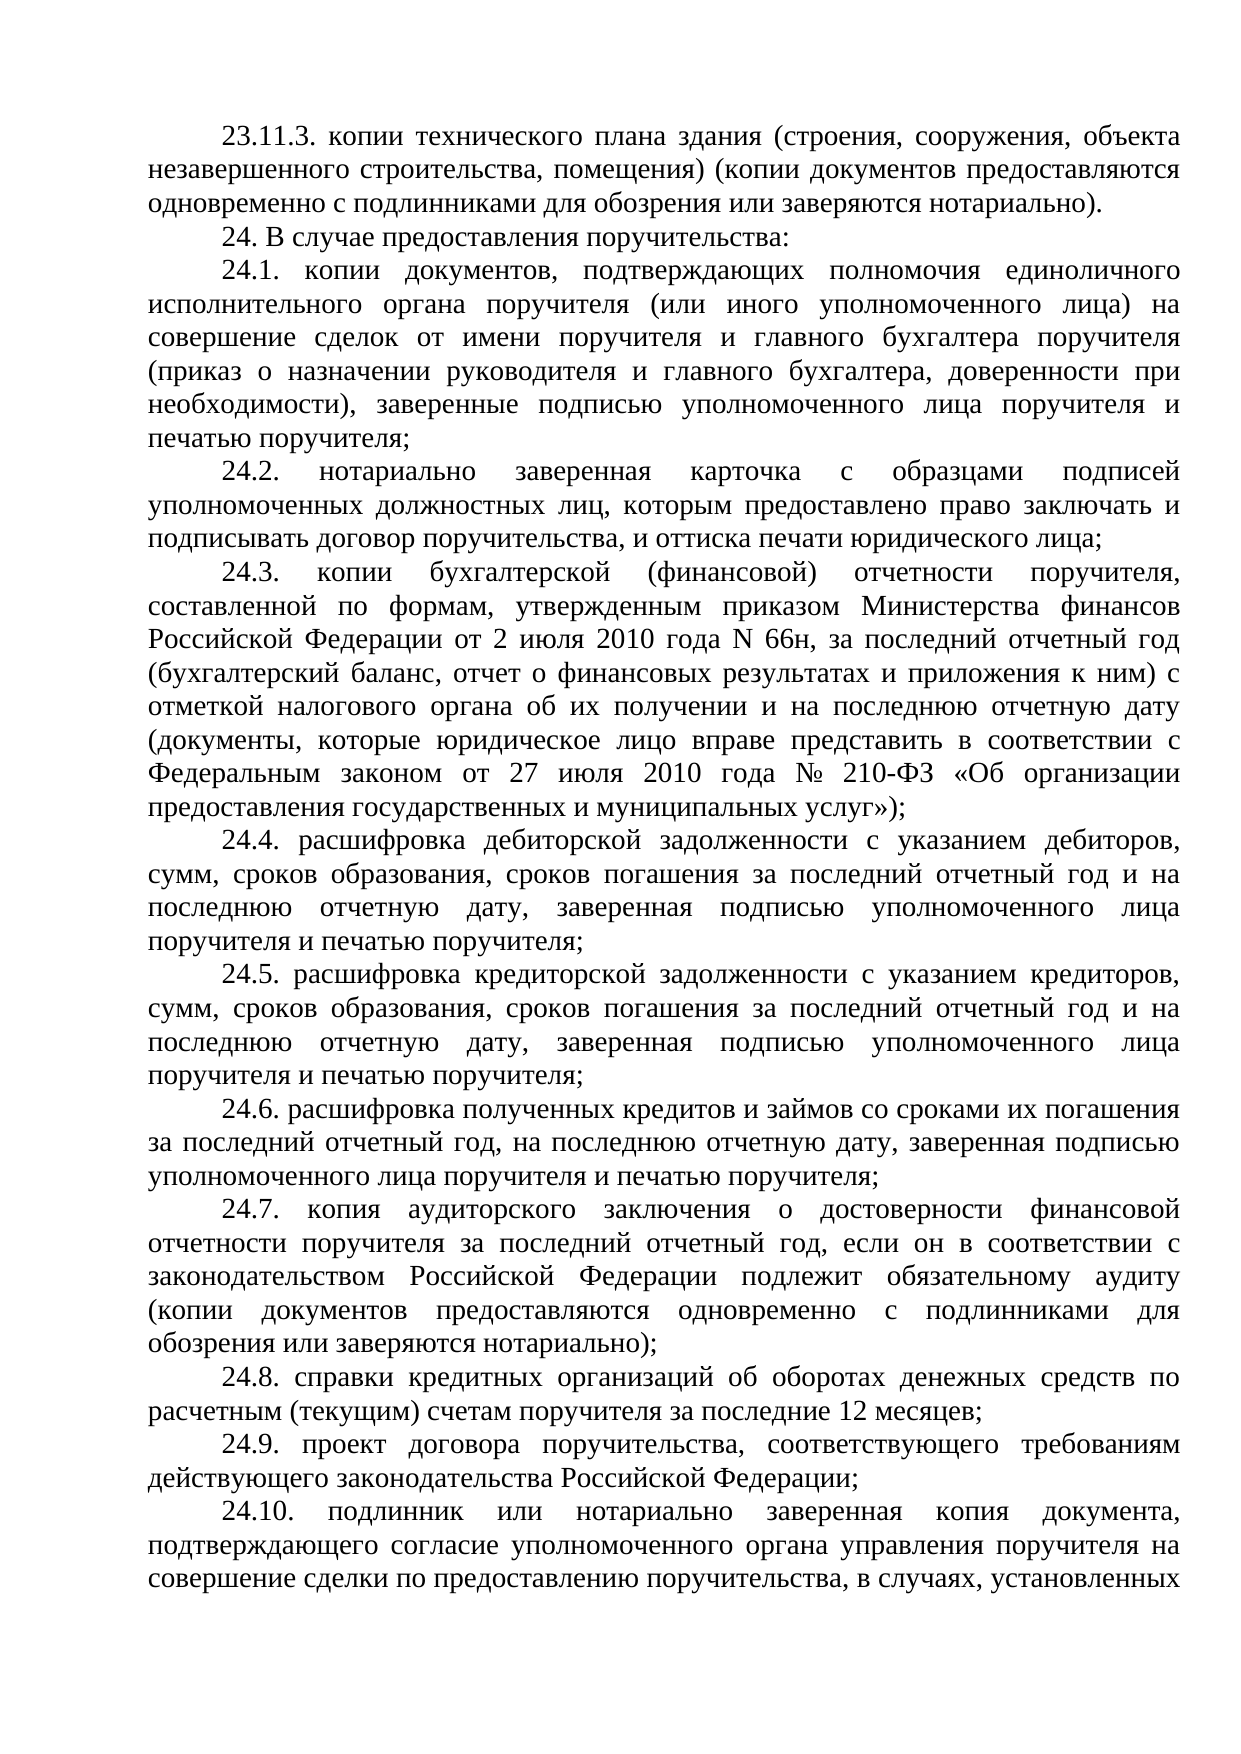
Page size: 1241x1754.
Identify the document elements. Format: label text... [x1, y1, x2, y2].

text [148, 1493, 1181, 1594]
text 24.5. расшифровка кредиторской задолженности с указанием кредиторов, сумм, сроков образования, сроков погашения за последний отчетный год и на последнюю отчетную дату, заверенная подписью уполномоченного лица поручителя и печатью поручителя; [148, 957, 1181, 1091]
text 24.6. расшифровка полученных кредитов и займов со сроками их погашения за последний отчетный год, на последнюю отчетную дату, заверенная подписью уполномоченного лица поручителя и печатью поручителя; [148, 1091, 1181, 1191]
text 24.4. расшифровка дебиторской задолженности с указанием дебиторов, сумм, сроков образования, сроков погашения за последний отчетный год и на последнюю отчетную дату, заверенная подписью уполномоченного лица поручителя и печатью поручителя; [148, 822, 1181, 957]
text 24.7. копия аудиторского заключения о достоверности финансовой отчетности поручителя за последний отчетный год, если он в соответствии с законодательством Российской Федерации подлежит обязательному аудиту (копии документов предоставляются одновременно с подлинниками для обозрения или заверяются нотариально); [148, 1191, 1181, 1359]
text 24.9. проект договора поручительства, соответствующего требованиям действующего законодательства Российской Федерации; [148, 1426, 1181, 1493]
text 24. В случае предоставления поручительства: [148, 219, 1181, 252]
text 24.1. копии документов, подтверждающих полномочия единоличного исполнительного органа поручителя (или иного уполномоченного лица) на совершение сделок от имени поручителя и главного бухгалтера поручителя (приказ о назначении руководителя и главного бухгалтера, доверенности при необходимости), заверенные подписью уполномоченного лица поручителя и печатью поручителя; [148, 252, 1181, 453]
text 24.8. справки кредитных организаций об оборотах денежных средств по расчетным (текущим) счетам поручителя за последние 12 месяцев; [148, 1359, 1181, 1426]
text 24.2. нотариально заверенная карточка с образцами подписей уполномоченных должностных лиц, которым предоставлено право заключать и подписывать договор поручительства, и оттиска печати юридического лица; [148, 453, 1181, 554]
text 23.11.3. копии технического плана здания (строения, сооружения, объекта незавершенного строительства, помещения) (копии документов предоставляются одновременно с подлинниками для обозрения или заверяются нотариально). [148, 118, 1181, 219]
text 24.3. копии бухгалтерской (финансовой) отчетности поручителя, составленной по формам, утвержденным приказом Министерства финансов Российской Федерации от 2 июля 2010 года N 66н, за последний отчетный год (бухгалтерский баланс, отчет о финансовых результатах и приложения к ним) с отметкой налогового органа об их получении и на последнюю отчетную дату (документы, которые юридическое лицо вправе представить в соответствии с Федеральным законом от 27 июля 2010 года № 210-ФЗ «Об организации предоставления государственных и муниципальных услуг»); [148, 554, 1181, 822]
